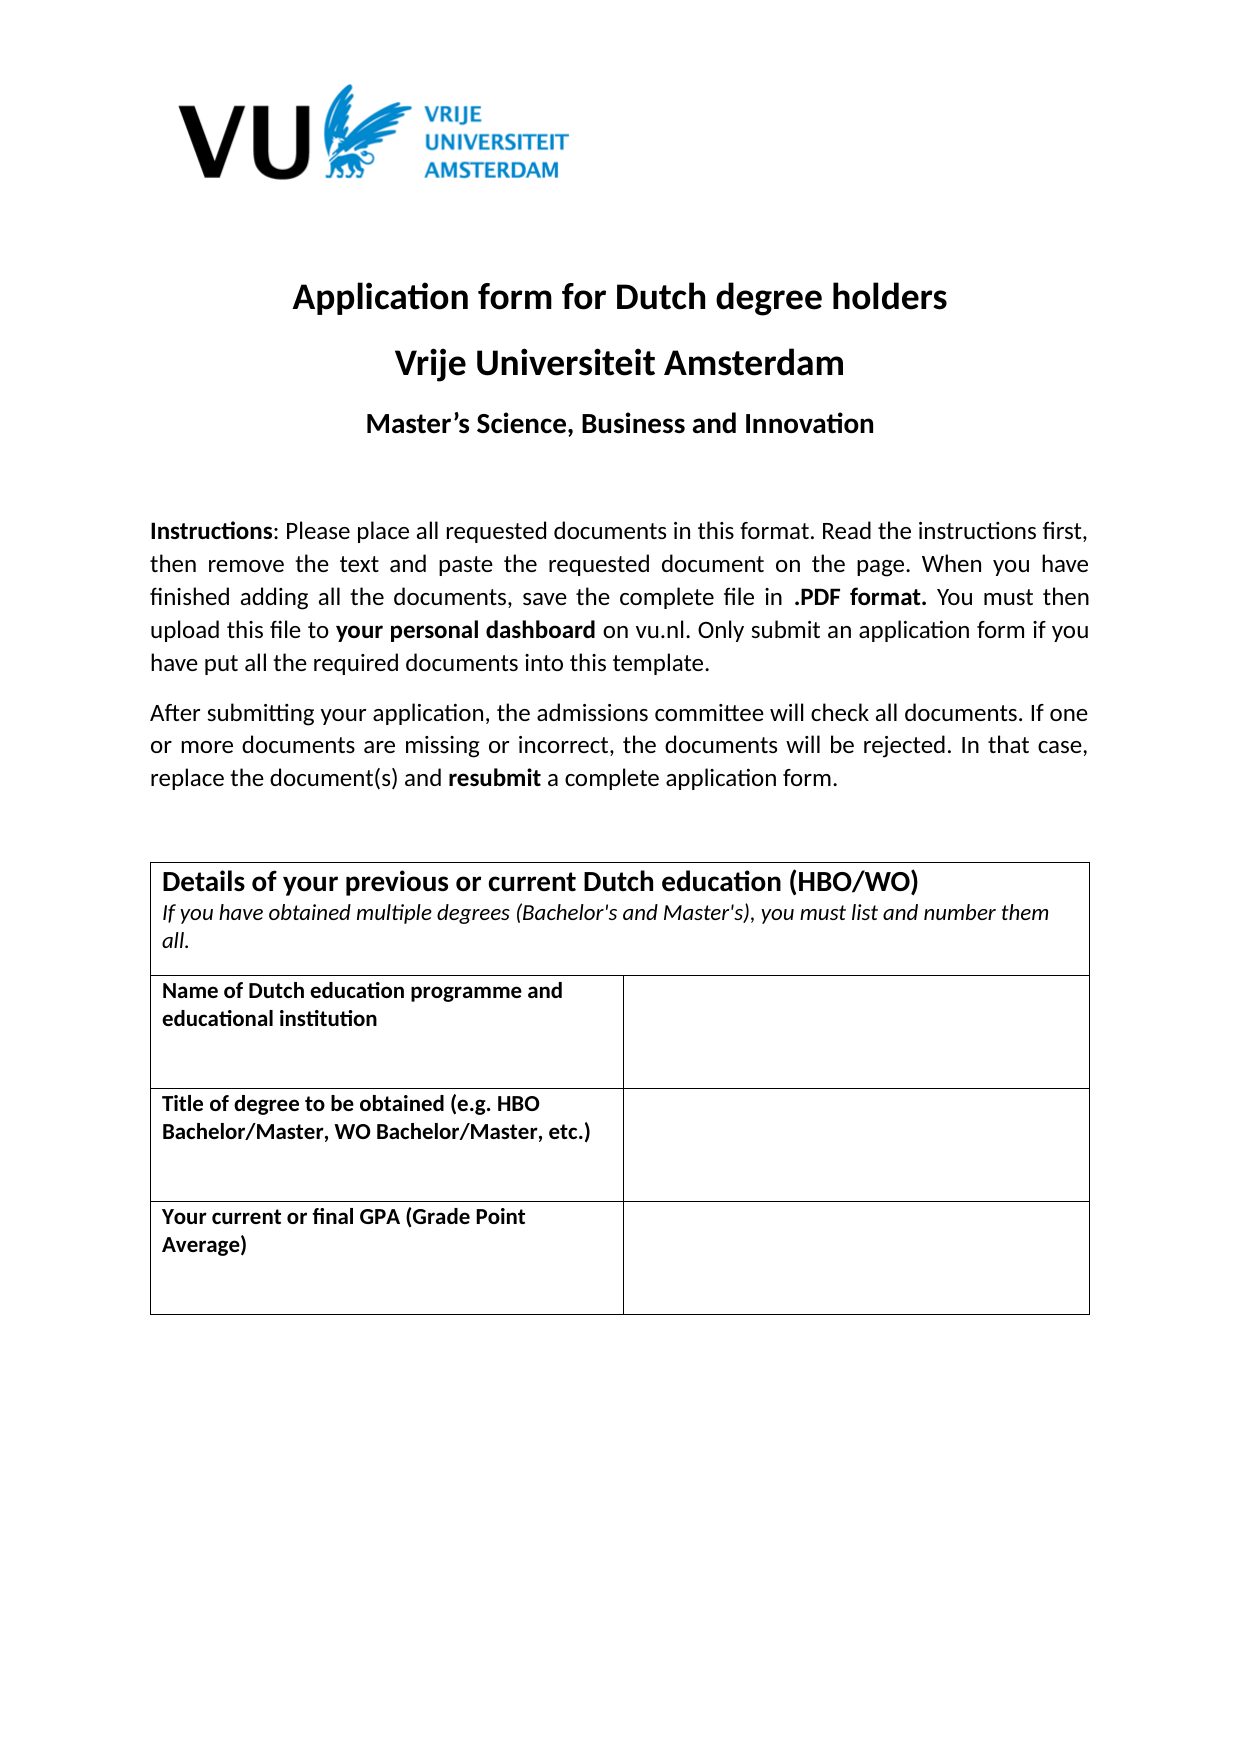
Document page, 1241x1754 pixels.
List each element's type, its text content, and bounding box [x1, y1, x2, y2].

text Application form for Dutch degree holders [150, 273, 1090, 319]
text After submitting your application, the admissions committee will check all documents. If one or more documents are missing or incorrect, the documents will be rejected. In that case, replace the document(s) and resubmit a complete application form. [150, 697, 1090, 793]
table_cell [624, 976, 1089, 1088]
picture [150, 73, 597, 207]
table_cell Your current or final GPA (Grade Point Average) [151, 1202, 623, 1314]
table_cell Title of degree to be obtained (e.g. HBO Bachelor/Master, WO Bachelor/Master, etc.) [151, 1089, 623, 1201]
text Master’s Science, Business and Innovation [150, 405, 1090, 441]
table_header Details of your previous or current Dutch education (HBO/WO) If you have obtained multiple degrees (Bachelor's and Master's), you must list and number them all. [151, 863, 1089, 975]
text Instructions: Please place all requested documents in this format. Read the instructions first, then remove the text and paste the requested document on the page. When you have finished adding all the documents, save the complete file in .PDF format. You must then upload this file to your personal dashboard on vu.nl. Only submit an application form if you have put all the required documents into this template. [150, 515, 1090, 678]
table_cell [624, 1202, 1089, 1314]
table_cell Name of Dutch education programme and educational institution [151, 976, 623, 1088]
table_cell [624, 1089, 1089, 1201]
text Vrije Universiteit Amsterdam [150, 339, 1090, 385]
